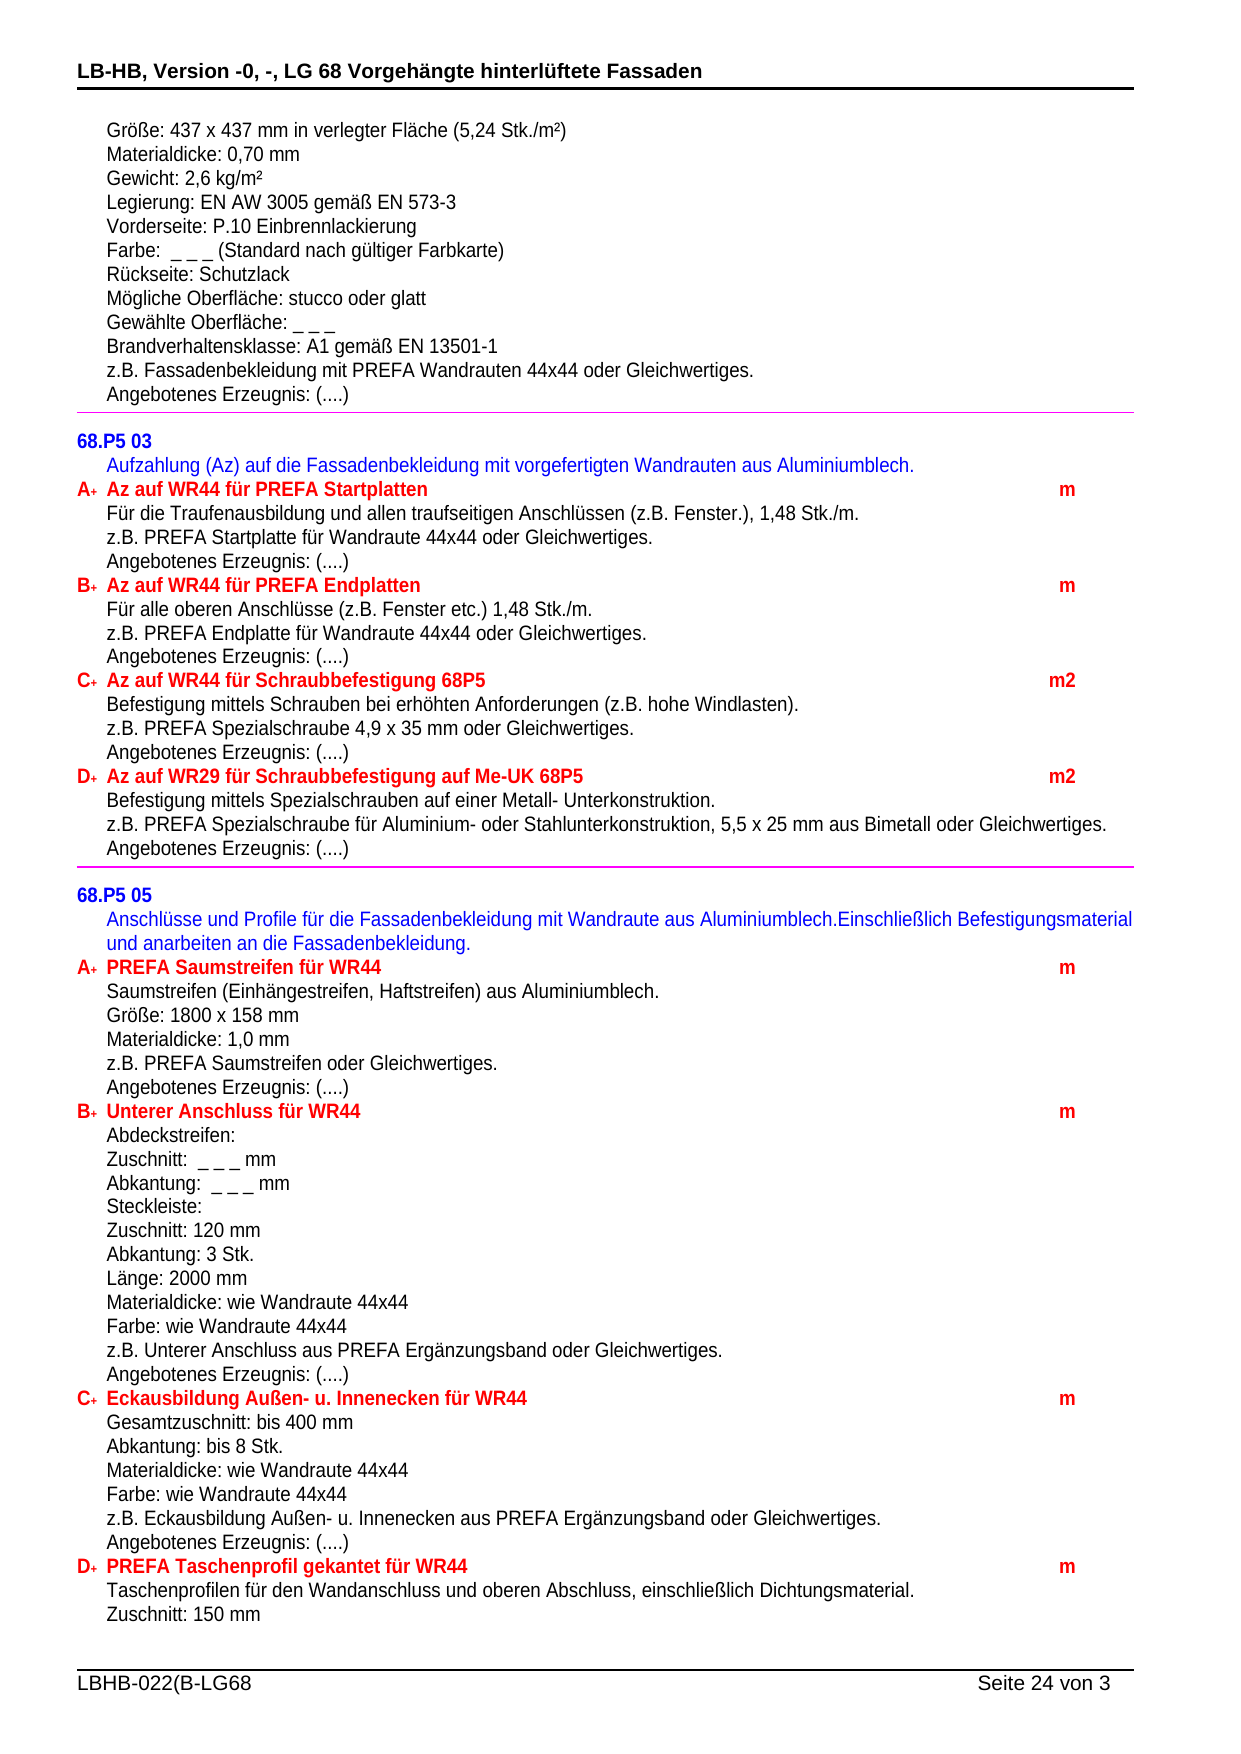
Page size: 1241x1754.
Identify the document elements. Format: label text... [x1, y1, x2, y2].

text z.B. PREFA Spezialschraube für Aluminium- oder Stahlunterkonstruktion, 5,5 x 25 mm aus Bimetall oder Gleichwertiges. [106, 812, 1134, 836]
text C+ Az auf WR44 für Schraubbefestigung 68P5 m2 [77, 668, 1134, 692]
text Zuschnitt: 120 mm [106, 1218, 1134, 1242]
text Farbe: _ _ _ (Standard nach gültiger Farbkarte) [106, 238, 1134, 262]
text Legierung: EN AW 3005 gemäß EN 573-3 [106, 190, 1134, 214]
text Für die Traufenausbildung und allen traufseitigen Anschlüssen (z.B. Fenster.), 1,48 Stk./m. [106, 501, 1134, 524]
text Größe: 437 x 437 mm in verlegter Fläche (5,24 Stk./m²) [106, 118, 1134, 142]
text z.B. PREFA Endplatte für Wandraute 44x44 oder Gleichwertiges. [106, 620, 1134, 644]
text z.B. PREFA Saumstreifen oder Gleichwertiges. [106, 1051, 1134, 1074]
text Mögliche Oberfläche: stucco oder glatt [106, 286, 1134, 310]
text Größe: 1800 x 158 mm [106, 1003, 1134, 1027]
text Abkantung: 3 Stk. [106, 1242, 1134, 1266]
text D+ PREFA Taschenprofil gekantet für WR44 m [77, 1554, 1134, 1578]
text z.B. Eckausbildung Außen- u. Innenecken aus PREFA Ergänzungsband oder Gleichwertiges. [106, 1506, 1134, 1530]
text Brandverhaltensklasse: A1 gemäß EN 13501-1 [106, 334, 1134, 358]
text Gewählte Oberfläche: _ _ _ [106, 310, 1134, 334]
text Materialdicke: 0,70 mm [106, 142, 1134, 166]
text Gewicht: 2,6 kg/m² [106, 166, 1134, 190]
text Farbe: wie Wandraute 44x44 [106, 1482, 1134, 1506]
text Materialdicke: wie Wandraute 44x44 [106, 1290, 1134, 1314]
text Abkantung: bis 8 Stk. [106, 1434, 1134, 1458]
text Abdeckstreifen: [106, 1122, 1134, 1146]
text z.B. PREFA Startplatte für Wandraute 44x44 oder Gleichwertiges. [106, 524, 1134, 548]
text Angebotenes Erzeugnis: (....) [106, 644, 1134, 668]
text Vorderseite: P.10 Einbrennlackierung [106, 214, 1134, 238]
text Angebotenes Erzeugnis: (....) [106, 836, 1134, 860]
text z.B. Unterer Anschluss aus PREFA Ergänzungsband oder Gleichwertiges. [106, 1338, 1134, 1362]
text Anschlüsse und Profile für die Fassadenbekleidung mit Wandraute aus Aluminiumblech.Einschließlich Befestigungsmaterial und anarbeiten an die Fassadenbekleidung. [106, 907, 1134, 955]
text Farbe: wie Wandraute 44x44 [106, 1314, 1134, 1338]
text Aufzahlung (Az) auf die Fassadenbekleidung mit vorgefertigten Wandrauten aus Aluminiumblech. [106, 453, 1134, 477]
text Angebotenes Erzeugnis: (....) [106, 1362, 1134, 1386]
text 68.P5 05 [77, 883, 1134, 907]
text Für alle oberen Anschlüsse (z.B. Fenster etc.) 1,48 Stk./m. [106, 596, 1134, 620]
text Zuschnitt: 150 mm [106, 1602, 1134, 1626]
text Angebotenes Erzeugnis: (....) [106, 740, 1134, 764]
text B+ Az auf WR44 für PREFA Endplatten m [77, 572, 1134, 596]
text Angebotenes Erzeugnis: (....) [106, 382, 1134, 406]
text A+ PREFA Saumstreifen für WR44 m [77, 955, 1134, 979]
text Befestigung mittels Spezialschrauben auf einer Metall- Unterkonstruktion. [106, 788, 1134, 812]
text z.B. PREFA Spezialschraube 4,9 x 35 mm oder Gleichwertiges. [106, 716, 1134, 740]
text Steckleiste: [106, 1194, 1134, 1218]
text Materialdicke: 1,0 mm [106, 1027, 1134, 1051]
text Taschenprofilen für den Wandanschluss und oberen Abschluss, einschließlich Dichtungsmaterial. [106, 1578, 1134, 1602]
text Länge: 2000 mm [106, 1266, 1134, 1290]
text C+ Eckausbildung Außen- u. Innenecken für WR44 m [77, 1386, 1134, 1410]
text Gesamtzuschnitt: bis 400 mm [106, 1410, 1134, 1434]
text Befestigung mittels Schrauben bei erhöhten Anforderungen (z.B. hohe Windlasten). [106, 692, 1134, 716]
text Angebotenes Erzeugnis: (....) [106, 548, 1134, 572]
text Abkantung: _ _ _ mm [106, 1170, 1134, 1194]
text A+ Az auf WR44 für PREFA Startplatten m [77, 477, 1134, 501]
text Materialdicke: wie Wandraute 44x44 [106, 1458, 1134, 1482]
text z.B. Fassadenbekleidung mit PREFA Wandrauten 44x44 oder Gleichwertiges. [106, 358, 1134, 382]
text Angebotenes Erzeugnis: (....) [106, 1074, 1134, 1098]
text B+ Unterer Anschluss für WR44 m [77, 1098, 1134, 1122]
text Zuschnitt: _ _ _ mm [106, 1146, 1134, 1170]
text 68.P5 03 [77, 429, 1134, 453]
text Saumstreifen (Einhängestreifen, Haftstreifen) aus Aluminiumblech. [106, 979, 1134, 1003]
text Rückseite: Schutzlack [106, 262, 1134, 286]
text D+ Az auf WR29 für Schraubbefestigung auf Me-UK 68P5 m2 [77, 764, 1134, 788]
text Angebotenes Erzeugnis: (....) [106, 1530, 1134, 1554]
